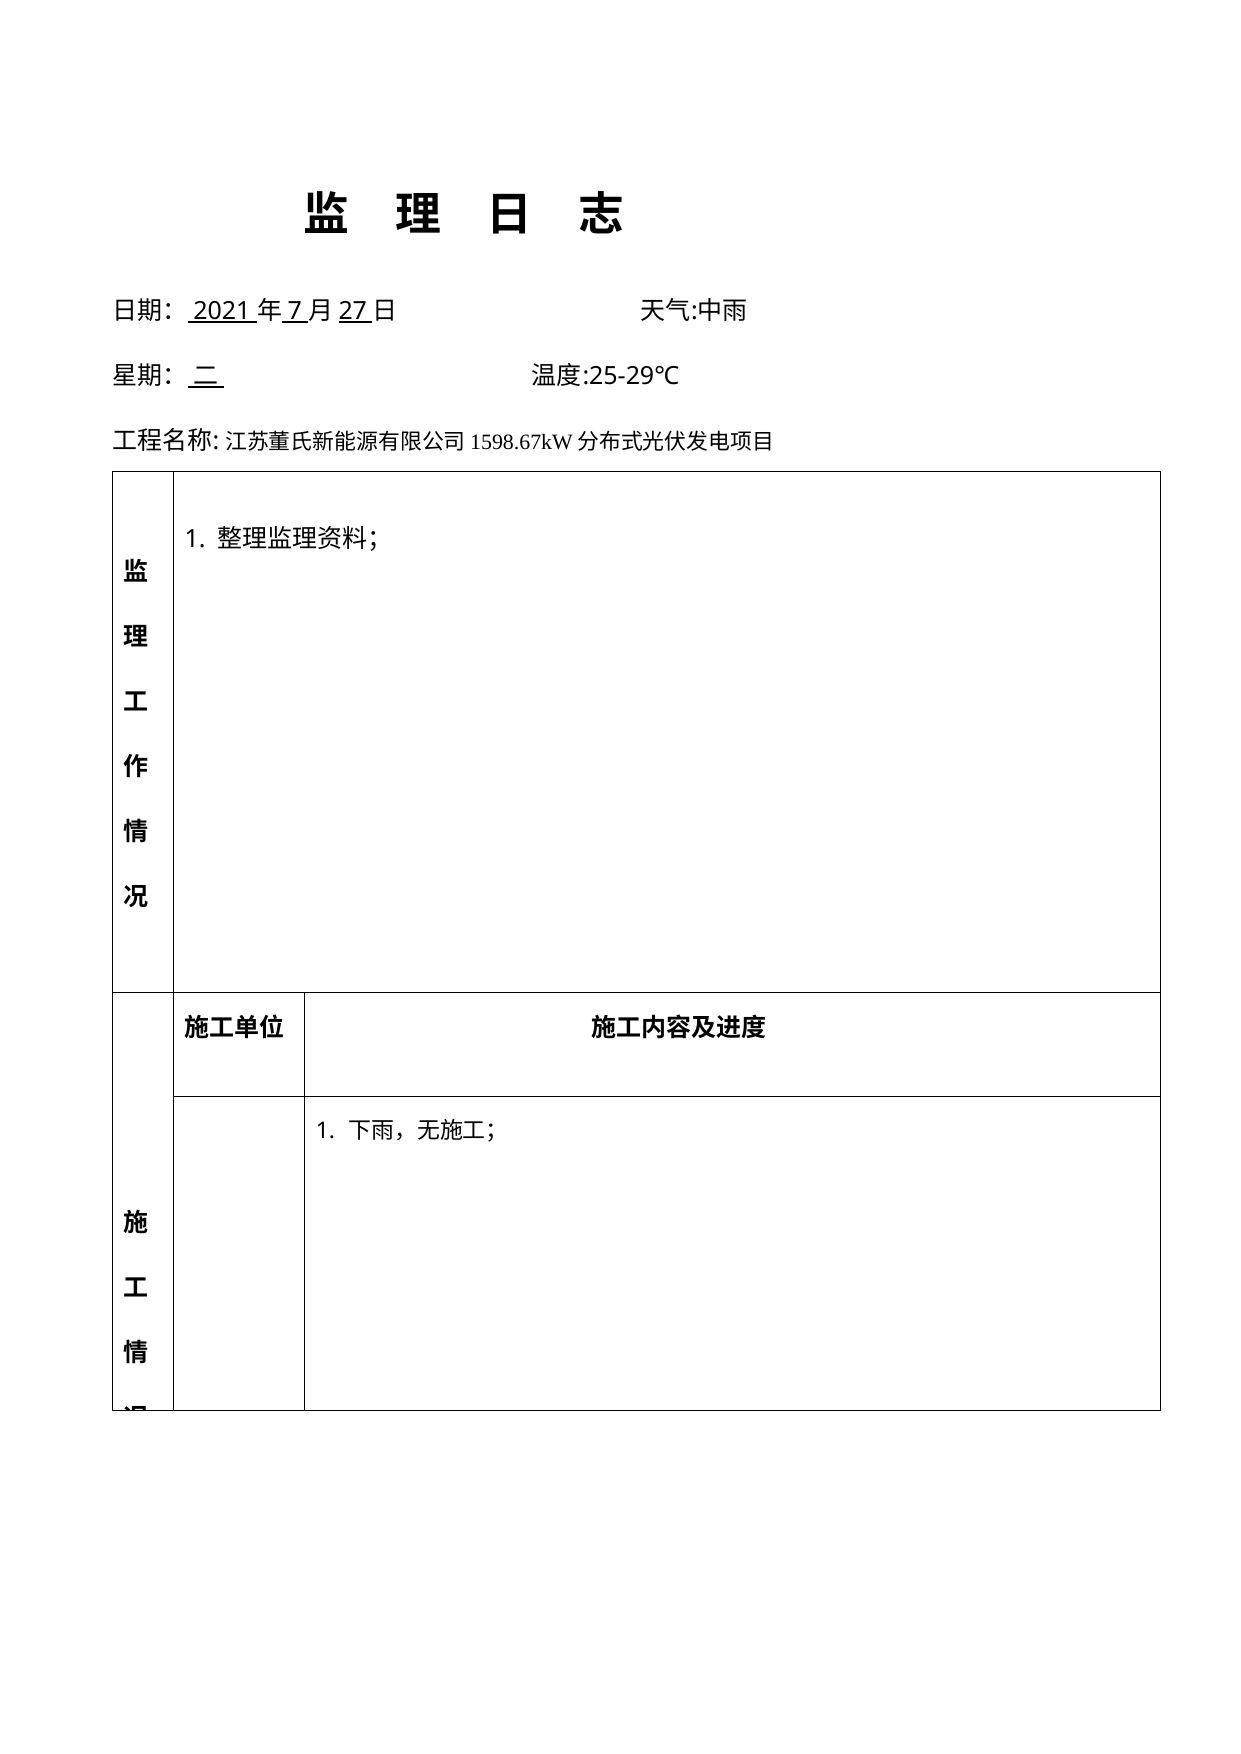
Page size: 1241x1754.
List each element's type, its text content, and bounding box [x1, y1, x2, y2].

text 星期： 二 温度:25-29℃ [112, 341, 1128, 406]
table_header 监理 工作 情 况 [113, 472, 173, 992]
table_cell 施工单位 [174, 993, 304, 1096]
text 工程名称: 江苏董氏新能源有限公司1598.67kW分布式光伏发电项目 [112, 406, 1128, 471]
table_cell 施工情况 [113, 993, 173, 1409]
table_header 整理监理资料； [174, 472, 1160, 992]
text 日期： 2021 年 7 月27日 天气:中雨 [112, 276, 1128, 341]
table_cell [174, 1097, 304, 1409]
table_cell 下雨，无施工； [305, 1097, 1160, 1409]
text 监 理 日 志 [112, 162, 1128, 259]
table_cell 施工内容及进度 [305, 993, 1160, 1096]
